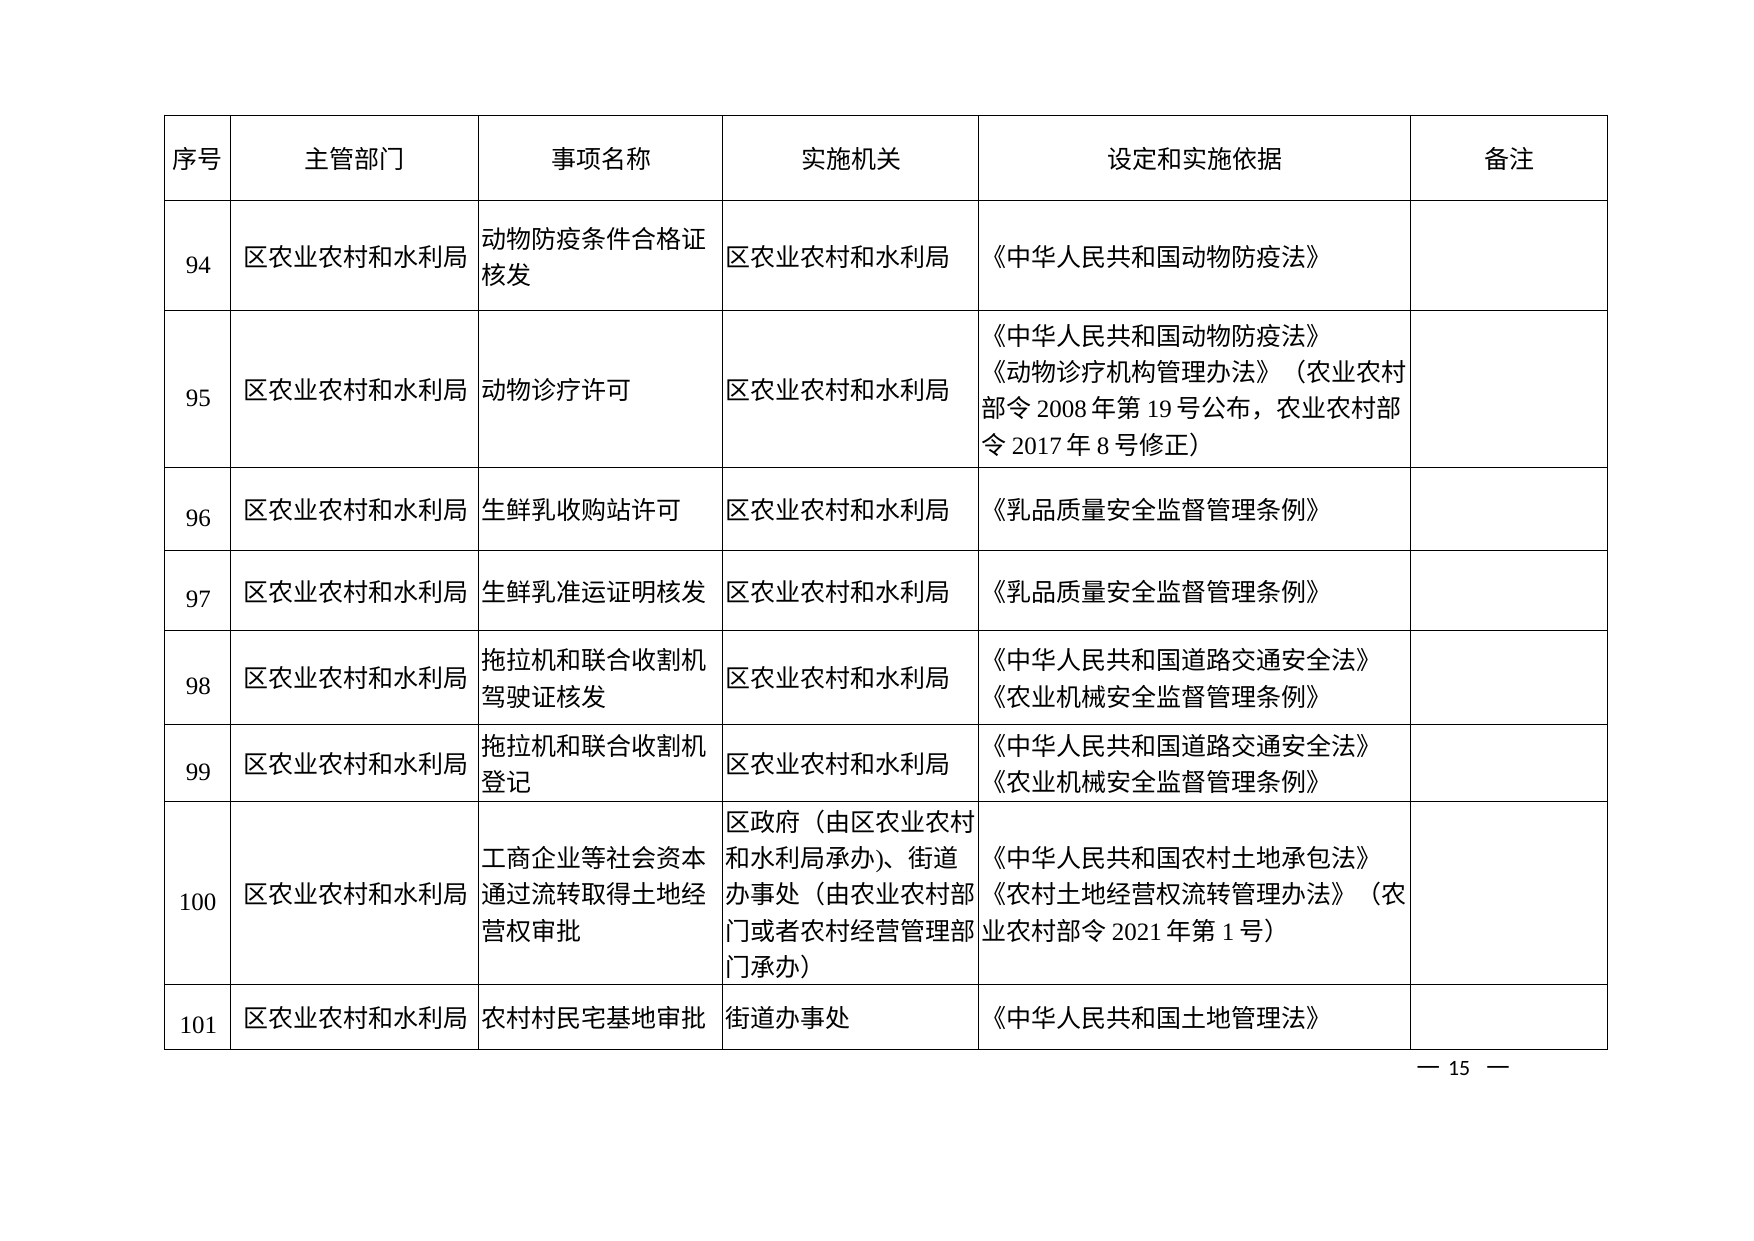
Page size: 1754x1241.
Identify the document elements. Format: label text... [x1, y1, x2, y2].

table_cell 区农业农村和水利局 [231, 725, 478, 801]
table_header 主管部门 [231, 116, 478, 200]
table_cell 区农业农村和水利局 [723, 631, 978, 723]
table_cell 《中华人民共和国道路交通安全法》 《农业机械安全监督管理条例》 [979, 631, 1410, 723]
table_cell 区农业农村和水利局 [723, 551, 978, 629]
table_cell 《乳品质量安全监督管理条例》 [979, 551, 1410, 629]
table_cell [1411, 311, 1607, 467]
table_cell 《中华人民共和国道路交通安全法》 《农业机械安全监督管理条例》 [979, 725, 1410, 801]
table_cell 拖拉机和联合收割机登记 [479, 725, 722, 801]
table_cell 区农业农村和水利局 [231, 985, 478, 1049]
table_cell 98 [165, 631, 230, 723]
table_cell 生鲜乳收购站许可 [479, 468, 722, 550]
table_cell [1411, 725, 1607, 801]
table_cell 《中华人民共和国土地管理法》 [979, 985, 1410, 1049]
table_cell 《中华人民共和国农村土地承包法》 《农村土地经营权流转管理办法》（农业农村部令2021年第1号） [979, 802, 1410, 983]
table_cell 《中华人民共和国动物防疫法》 [979, 201, 1410, 310]
table_header 序号 [165, 116, 230, 200]
table_cell 区农业农村和水利局 [231, 631, 478, 723]
table_cell [1411, 802, 1607, 983]
table_cell 100 [165, 802, 230, 983]
table_cell 区农业农村和水利局 [723, 725, 978, 801]
table_cell [1411, 985, 1607, 1049]
table_cell 区政府（由区农业农村和水利局承办)、街道办事处（由农业农村部门或者农村经营管理部门承办） [723, 802, 978, 983]
table_cell 工商企业等社会资本通过流转取得土地经营权审批 [479, 802, 722, 983]
table_cell [1411, 201, 1607, 310]
table_cell [1411, 551, 1607, 629]
table_cell 生鲜乳准运证明核发 [479, 551, 722, 629]
table_cell 拖拉机和联合收割机驾驶证核发 [479, 631, 722, 723]
table_cell 动物诊疗许可 [479, 311, 722, 467]
table_cell 《乳品质量安全监督管理条例》 [979, 468, 1410, 550]
table_cell 97 [165, 551, 230, 629]
table_cell 94 [165, 201, 230, 310]
table_cell 区农业农村和水利局 [231, 551, 478, 629]
table_header 备注 [1411, 116, 1607, 200]
table_cell 区农业农村和水利局 [723, 468, 978, 550]
table_cell 区农业农村和水利局 [231, 468, 478, 550]
table_cell 街道办事处 [723, 985, 978, 1049]
table_header 实施机关 [723, 116, 978, 200]
table_cell 动物防疫条件合格证核发 [479, 201, 722, 310]
table_cell 农村村民宅基地审批 [479, 985, 722, 1049]
table_cell 101 [165, 985, 230, 1049]
table_cell 区农业农村和水利局 [231, 201, 478, 310]
table_header 设定和实施依据 [979, 116, 1410, 200]
table_cell 区农业农村和水利局 [723, 201, 978, 310]
table_cell 区农业农村和水利局 [723, 311, 978, 467]
table_cell [1411, 631, 1607, 723]
table_cell 区农业农村和水利局 [231, 311, 478, 467]
table_cell 《中华人民共和国动物防疫法》 《动物诊疗机构管理办法》（农业农村部令2008年第19号公布，农业农村部令2017年8号修正） [979, 311, 1410, 467]
table_header 事项名称 [479, 116, 722, 200]
table_cell 96 [165, 468, 230, 550]
table_cell 99 [165, 725, 230, 801]
table_cell 区农业农村和水利局 [231, 802, 478, 983]
table_cell 95 [165, 311, 230, 467]
table_cell [1411, 468, 1607, 550]
